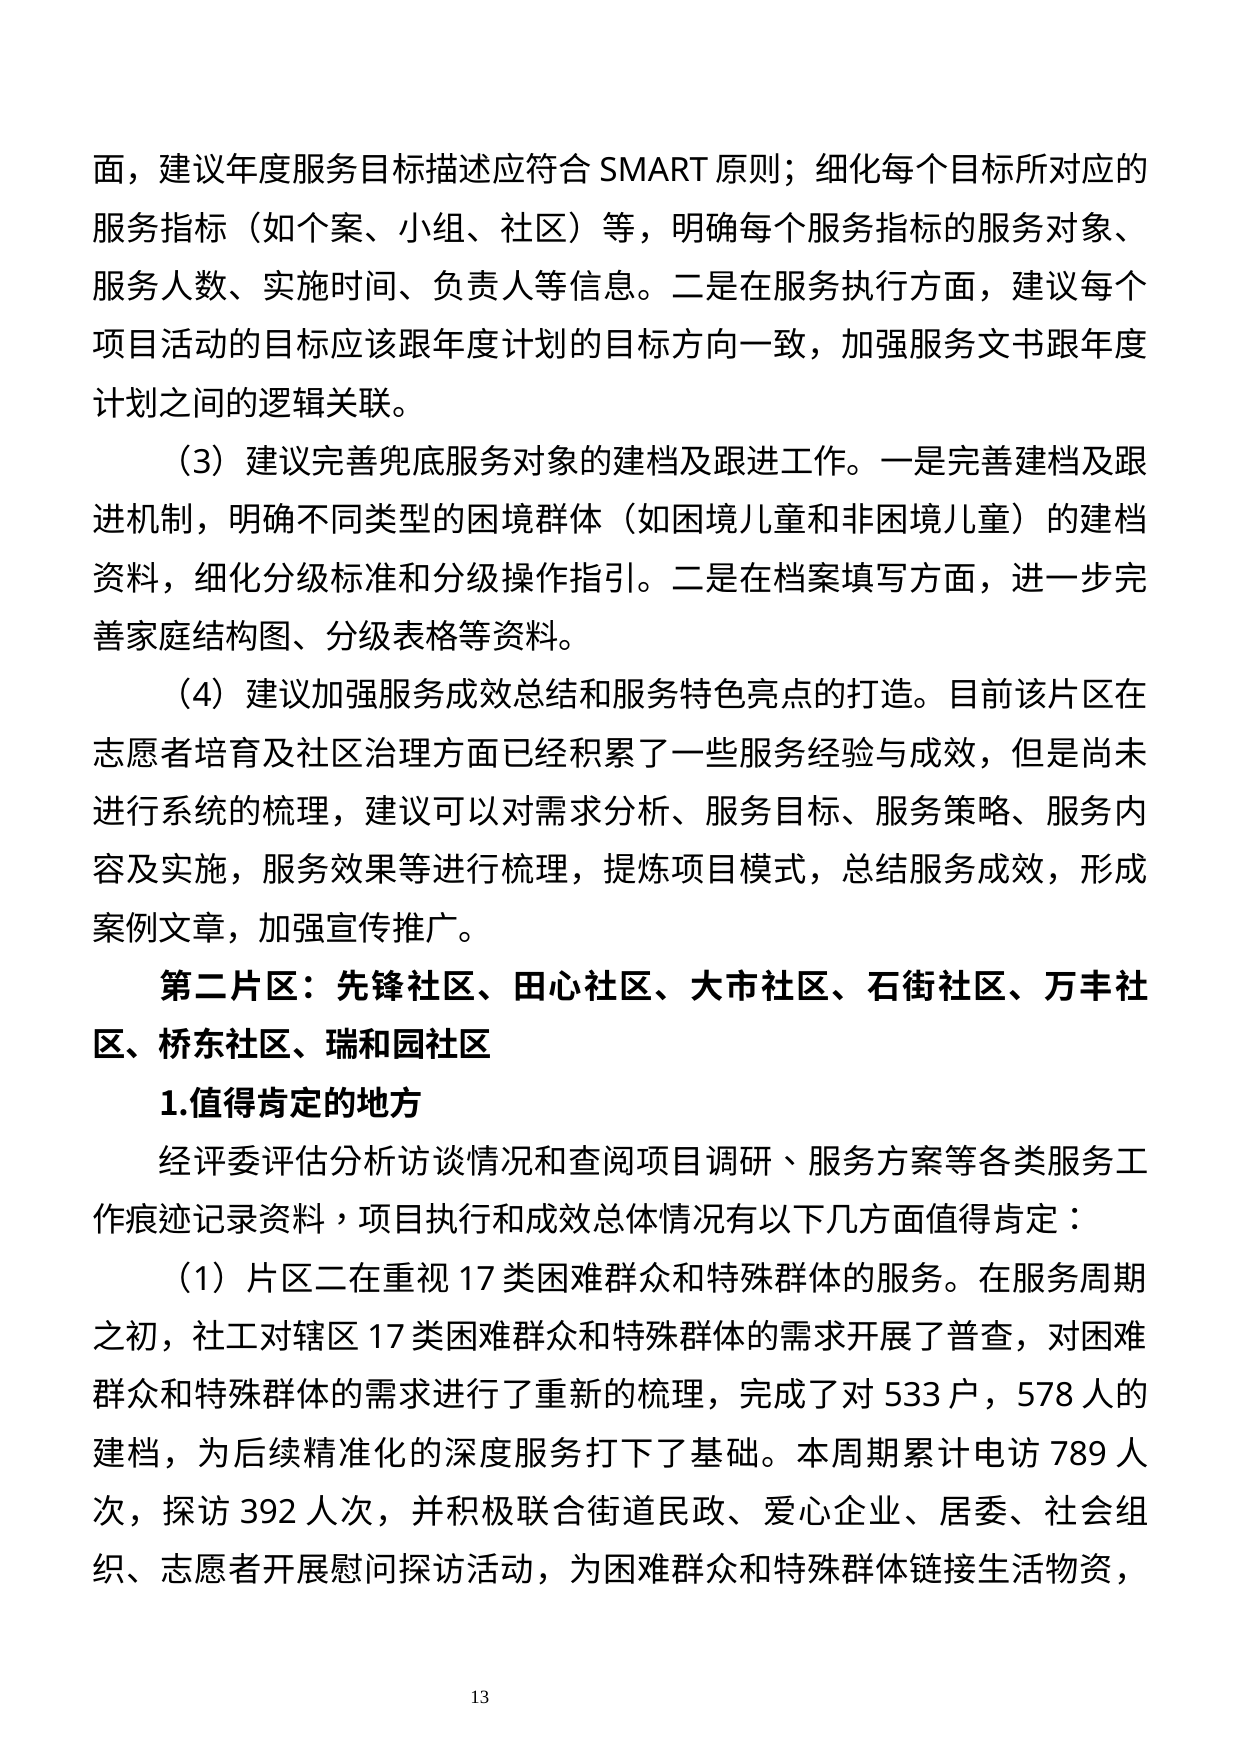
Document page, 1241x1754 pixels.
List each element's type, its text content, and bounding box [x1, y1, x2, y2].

list （4）建议加强服务成效总结和服务特色亮点的打造。目前该片区在志愿者培育及社区治理方面已经积累了一些服务经验与成效，但是尚未进行系统的梳理，建议可以对需求分析、服务目标、服务策略、服务内容及实施，服务效果等进行梳理，提炼项目模式，总结服务成效，形成案例文章，加强宣传推广。 [92, 660, 1149, 952]
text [92, 135, 1149, 427]
text 经评委评估分析访谈情况和查阅项目调研、服务方案等各类服务工作痕迹记录资料，项目执行和成效总体情况有以下几方面值得肯定： [92, 1127, 1149, 1243]
text （3）建议完善兜底服务对象的建档及跟进工作。一是完善建档及跟进机制，明确不同类型的困境群体（如困境儿童和非困境儿童）的建档资料，细化分级标准和分级操作指引。二是在档案填写方面，进一步完善家庭结构图、分级表格等资料。 [92, 427, 1149, 660]
list 第二片区：先锋社区、田心社区、大市社区、石街社区、万丰社区、桥东社区、瑞和园社区 [92, 952, 1149, 1068]
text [92, 1243, 1149, 1593]
text 1.值得肯定的地方 [92, 1068, 1149, 1127]
